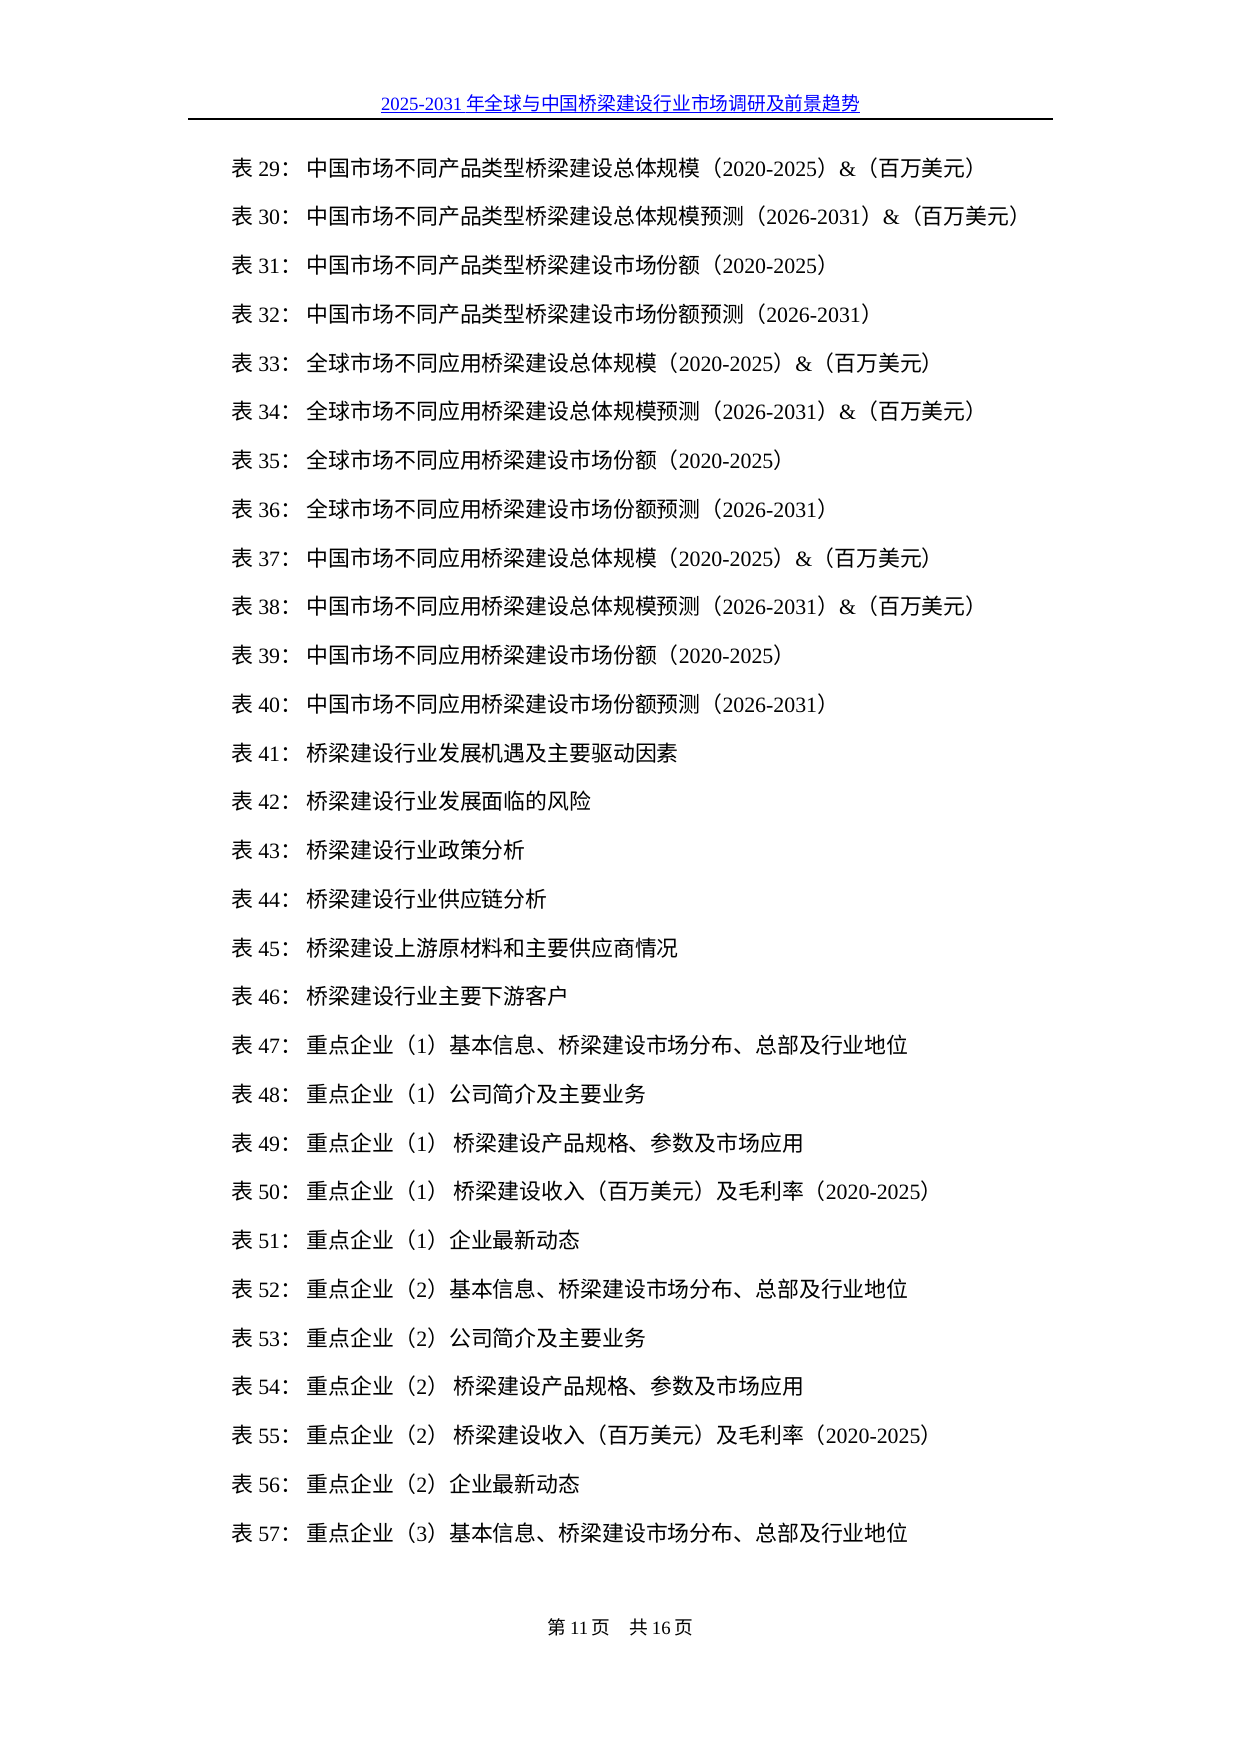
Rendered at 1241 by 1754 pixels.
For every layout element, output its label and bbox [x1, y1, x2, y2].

text [187, 150, 1053, 1548]
